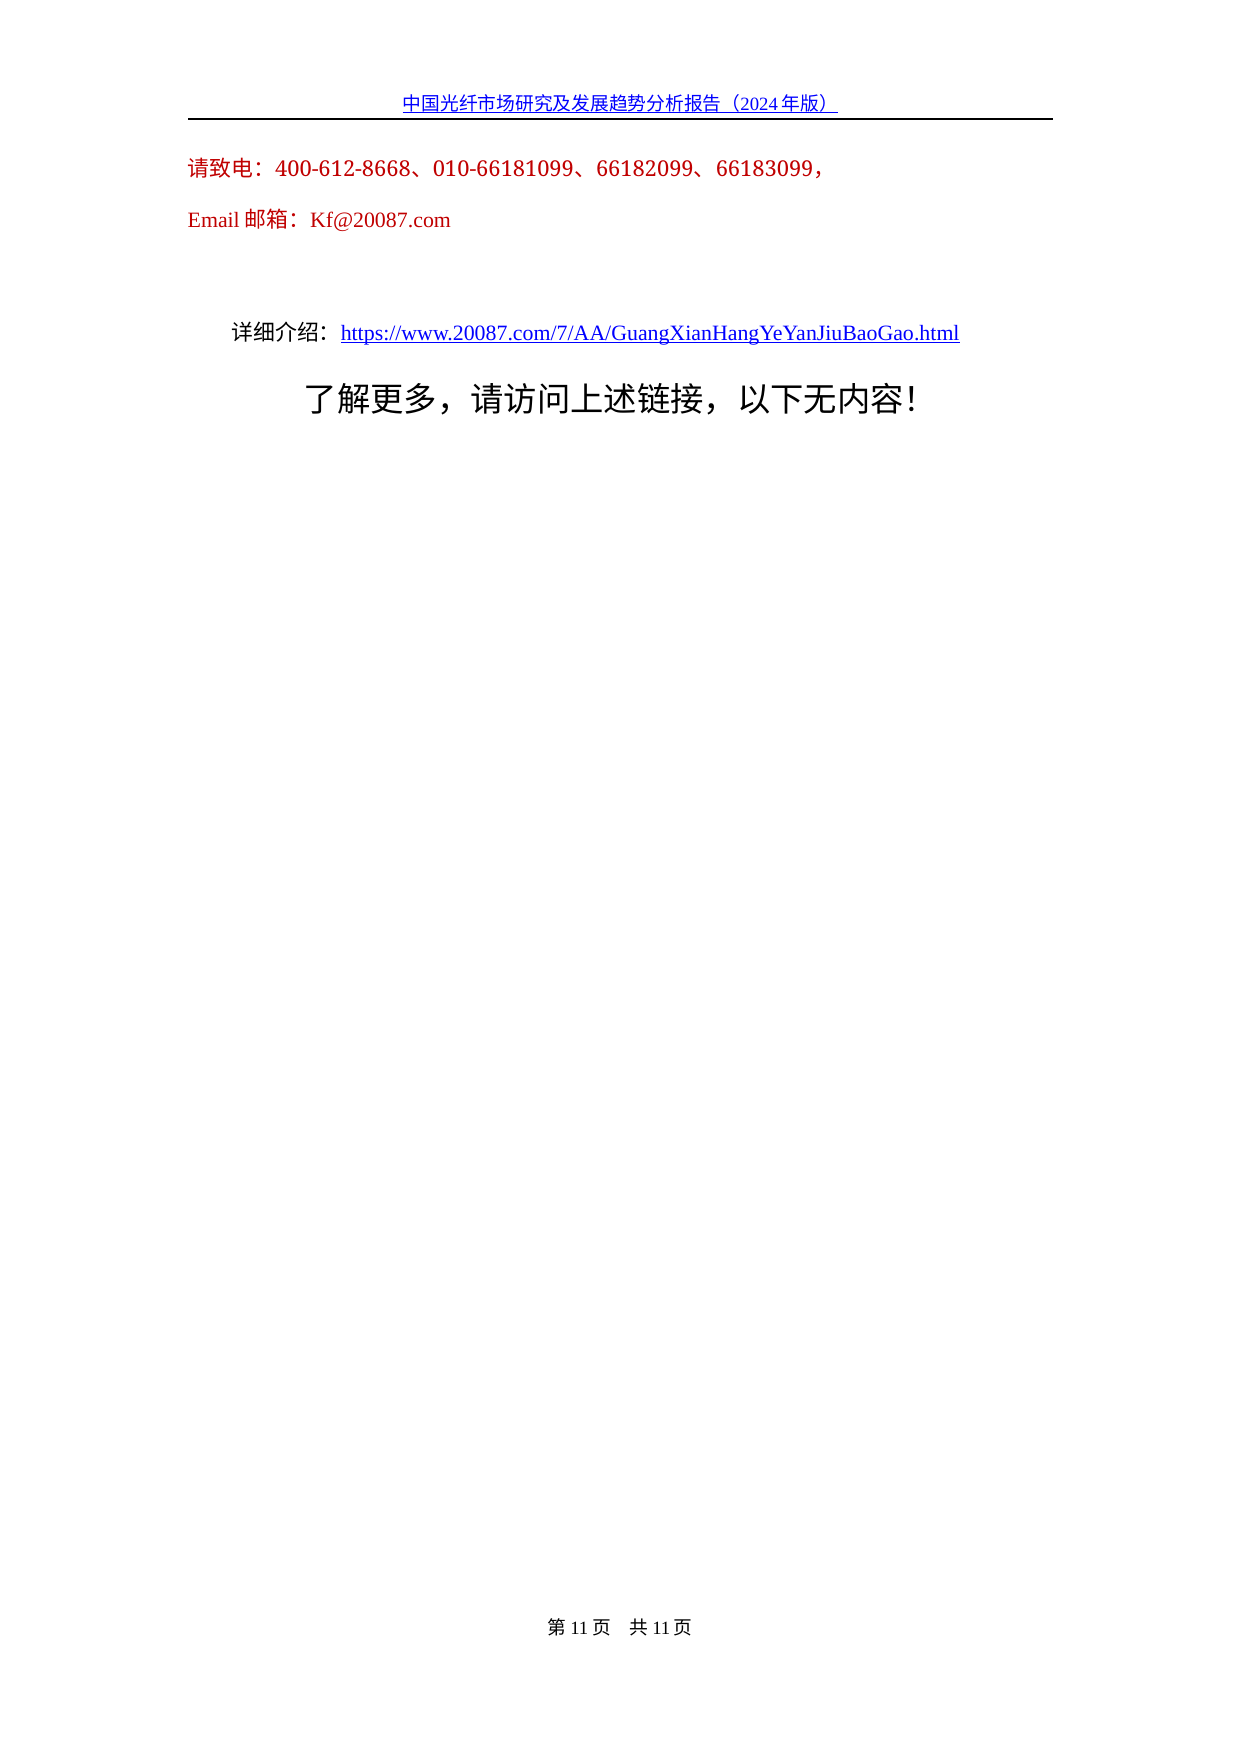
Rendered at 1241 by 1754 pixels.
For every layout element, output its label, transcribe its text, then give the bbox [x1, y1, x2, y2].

text 详细介绍：https://www.20087.com/7/AA/GuangXianHangYeYanJiuBaoGao.html [187, 315, 1053, 347]
title 了解更多，请访问上述链接，以下无内容！ [187, 365, 1053, 430]
text Email邮箱：Kf@20087.com [187, 202, 1053, 234]
text 请致电：400-612-8668、010-66181099、66182099、66183099， [187, 150, 1053, 183]
